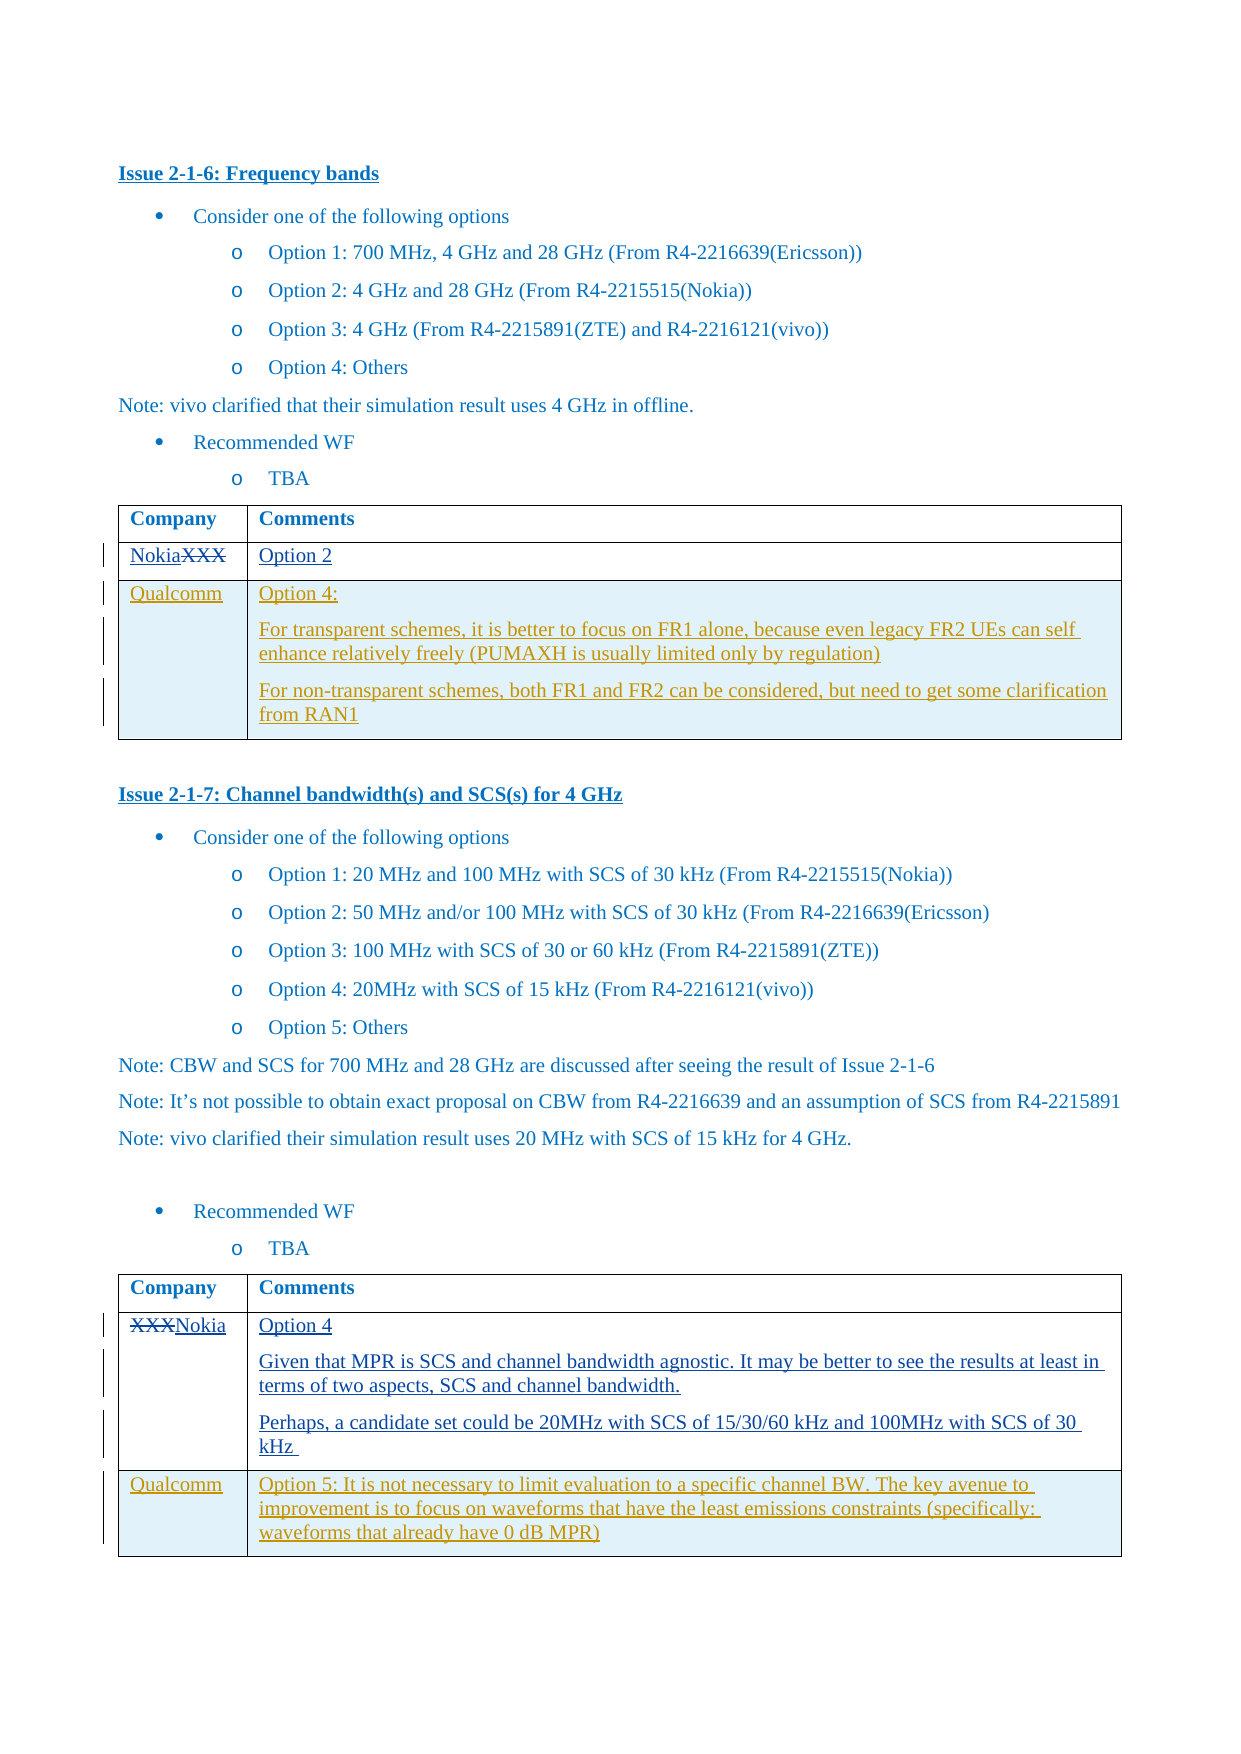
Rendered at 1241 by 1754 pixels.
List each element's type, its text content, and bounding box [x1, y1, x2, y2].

list Consider one of the following options [156, 825, 1122, 849]
text Note: It’s not possible to obtain exact proposal on CBW from R4-2216639 and an assumption of SCS from R4-2215891 [118, 1089, 1122, 1113]
table_header Comments [248, 506, 1121, 542]
list Recommended WF [156, 1199, 1122, 1223]
list TBA [231, 1236, 1122, 1261]
list Option 2: 4 GHz and 28 GHz (From R4-2215515(Nokia)) [231, 278, 1122, 304]
list Option 3: 100 MHz with SCS of 30 or 60 kHz (From R4-2215891(ZTE)) [231, 938, 1122, 964]
text Note: vivo clarified their simulation result uses 20 MHz with SCS of 15 kHz for 4 GHz. [118, 1126, 1122, 1150]
list Option 1: 700 MHz, 4 GHz and 28 GHz (From R4-2216639(Ericsson)) [231, 240, 1122, 266]
list Option 2: 50 MHz and/or 100 MHz with SCS of 30 kHz (From R4-2216639(Ericsson) [231, 900, 1122, 926]
text Issue 2-1-6: Frequency bands [118, 161, 1122, 185]
list Recommended WF [156, 430, 1122, 454]
list Option 1: 20 MHz and 100 MHz with SCS of 30 kHz (From R4-2215515(Nokia)) [231, 862, 1122, 887]
table_cell [248, 1313, 1121, 1470]
list Consider one of the following options [156, 204, 1122, 228]
table_header Company [119, 1275, 247, 1312]
table_cell [119, 543, 247, 580]
text Note: CBW and SCS for 700 MHz and 28 GHz are discussed after seeing the result of Issue 2-1-6 [118, 1053, 1122, 1077]
table_cell [248, 543, 1121, 580]
list Option 5: Others [231, 1015, 1122, 1040]
text Issue 2-1-7: Channel bandwidth(s) and SCS(s) for 4 GHz [118, 782, 1122, 806]
text Note: vivo clarified that their simulation result uses 4 GHz in offline. [118, 393, 1122, 417]
table_header Company [119, 506, 247, 542]
list Option 4: 20MHz with SCS of 15 kHz (From R4-2216121(vivo)) [231, 976, 1122, 1002]
table_header Comments [248, 1275, 1121, 1312]
table_cell [119, 1313, 247, 1470]
list Option 3: 4 GHz (From R4-2215891(ZTE) and R4-2216121(vivo)) [231, 317, 1122, 342]
list Option 4: Others [231, 355, 1122, 381]
list TBA [231, 466, 1122, 492]
